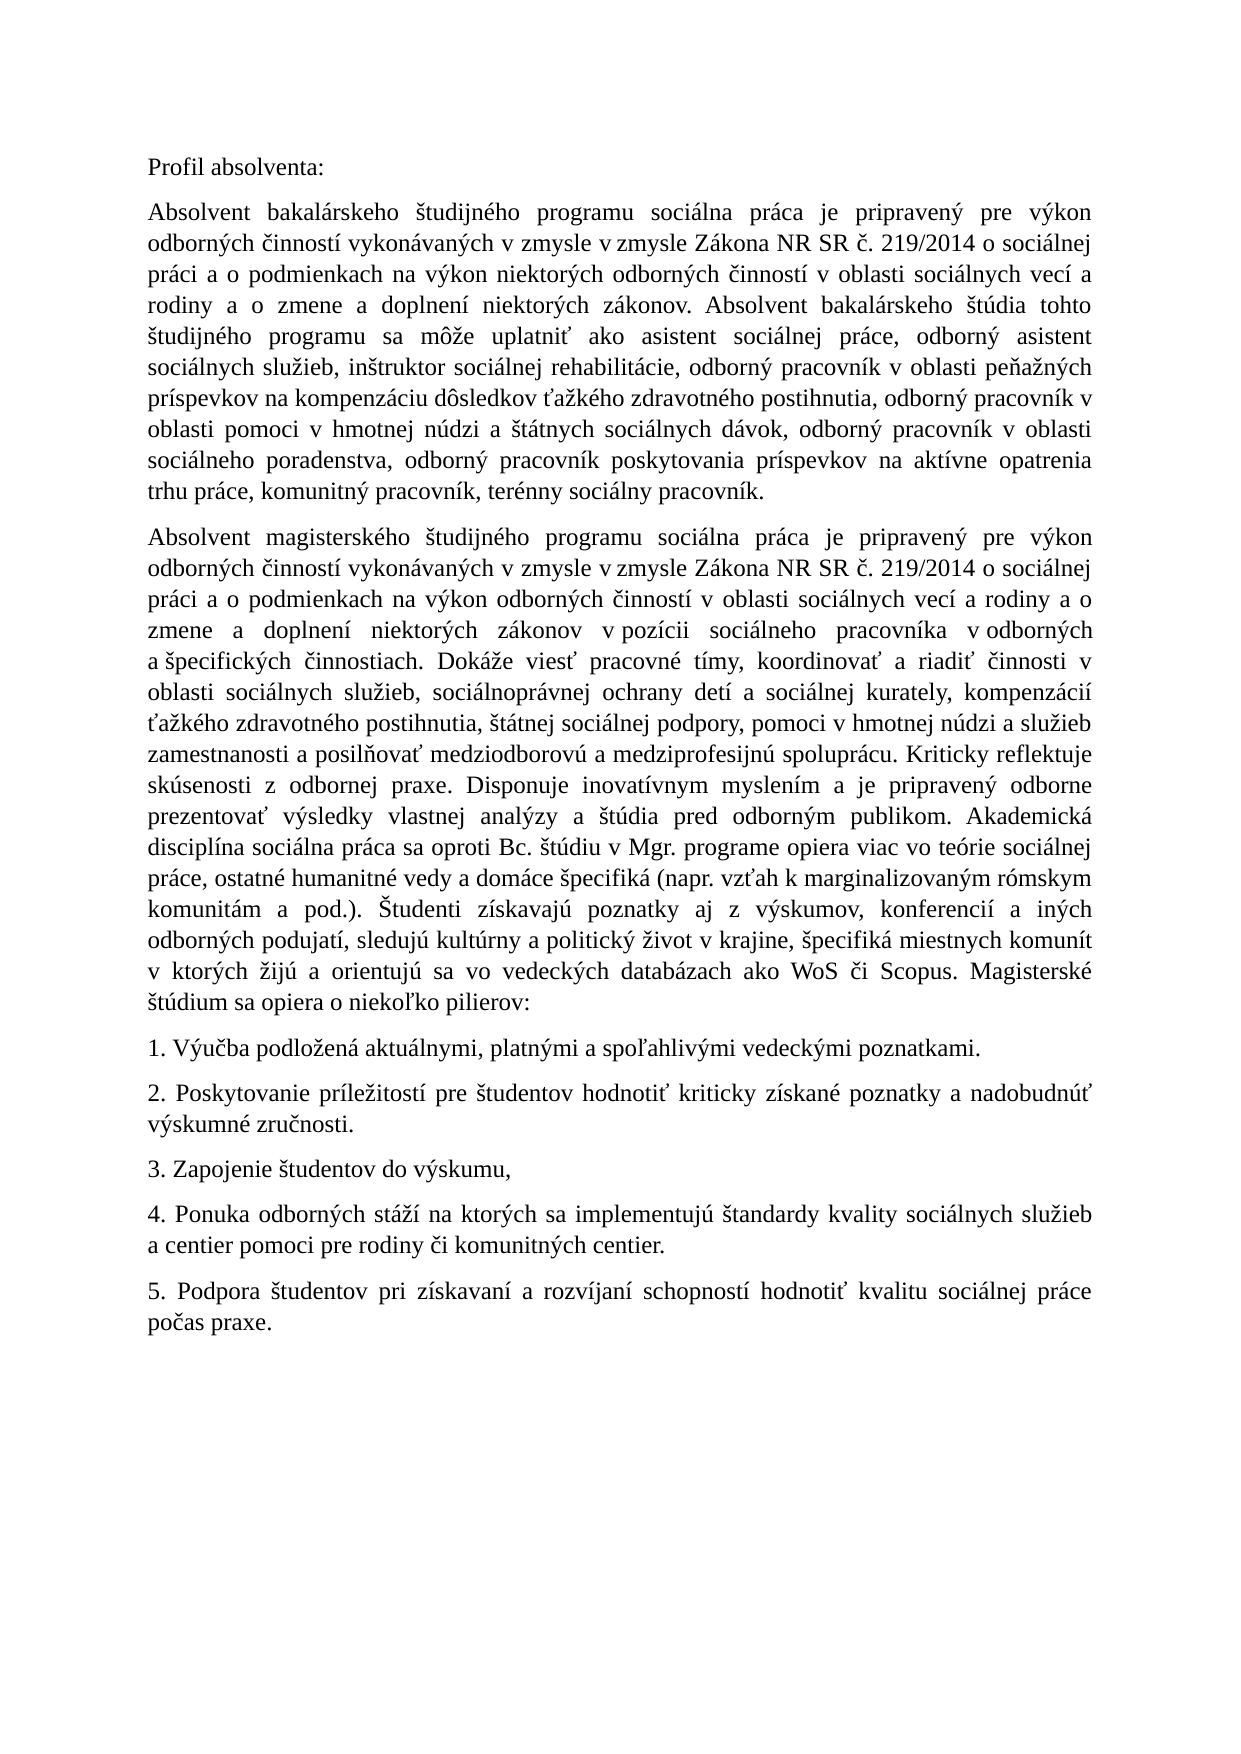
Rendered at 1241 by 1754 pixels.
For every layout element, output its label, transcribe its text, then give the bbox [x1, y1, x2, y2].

text Absolvent bakalárskeho študijného programu sociálna práca je pripravený pre výkon odborných činností vykonávaných v zmysle v zmysle Zákona NR SR č. 219/2014 o sociálnej práci a o podmienkach na výkon niektorých odborných činností v oblasti sociálnych vecí a rodiny a o zmene a doplnení niektorých zákonov. Absolvent bakalárskeho štúdia tohto študijného programu sa môže uplatniť ako asistent sociálnej práce, odborný asistent sociálnych služieb, inštruktor sociálnej rehabilitácie, odborný pracovník v oblasti peňažných príspevkov na kompenzáciu dôsledkov ťažkého zdravotného postihnutia, odborný pracovník v oblasti pomoci v hmotnej núdzi a štátnych sociálnych dávok, odborný pracovník v oblasti sociálneho poradenstva, odborný pracovník poskytovania príspevkov na aktívne opatrenia trhu práce, komunitný pracovník, terénny sociálny pracovník. [147, 197, 1093, 505]
text 3. Zapojenie študentov do výskumu, [147, 1154, 1093, 1183]
text 4. Ponuka odborných stáží na ktorých sa implementujú štandardy kvality sociálnych služieb a centier pomoci pre rodiny či komunitných centier. [147, 1199, 1093, 1259]
text Absolvent magisterského študijného programu sociálna práca je pripravený pre výkon odborných činností vykonávaných v zmysle v zmysle Zákona NR SR č. 219/2014 o sociálnej práci a o podmienkach na výkon odborných činností v oblasti sociálnych vecí a rodiny a o zmene a doplnení niektorých zákonov v pozícii sociálneho pracovníka v odborných a špecifických činnostiach. Dokáže viesť pracovné tímy, koordinovať a riadiť činnosti v oblasti sociálnych služieb, sociálnoprávnej ochrany detí a sociálnej kurately, kompenzácií ťažkého zdravotného postihnutia, štátnej sociálnej podpory, pomoci v hmotnej núdzi a služieb zamestnanosti a posilňovať medziodborovú a medziprofesijnú spoluprácu. Kriticky reflektuje skúsenosti z odbornej praxe. Disponuje inovatívnym myslením a je pripravený odborne prezentovať výsledky vlastnej analýzy a štúdia pred odborným publikom. Akademická disciplína sociálna práca sa oproti Bc. štúdiu v Mgr. programe opiera viac vo teórie sociálnej práce, ostatné humanitné vedy a domáce špecifiká (napr. vzťah k marginalizovaným rómskym komunitám a pod.). Študenti získavajú poznatky aj z výskumov, konferencií a iných odborných podujatí, sledujú kultúrny a politický život v krajine, špecifiká miestnych komunít v ktorých žijú a orientujú sa vo vedeckých databázach ako WoS či Scopus. Magisterské štúdium sa opiera o niekoľko pilierov: [147, 522, 1093, 1016]
text 5. Podpora študentov pri získavaní a rozvíjaní schopností hodnotiť kvalitu sociálnej práce počas praxe. [147, 1276, 1093, 1336]
text 1. Výučba podložená aktuálnymi, platnými a spoľahlivými vedeckými poznatkami. [147, 1033, 1093, 1061]
text 2. Poskytovanie príležitostí pre študentov hodnotiť kriticky získané poznatky a nadobudnúť výskumné zručnosti. [147, 1078, 1093, 1138]
text Profil absolventa: [147, 152, 1093, 180]
